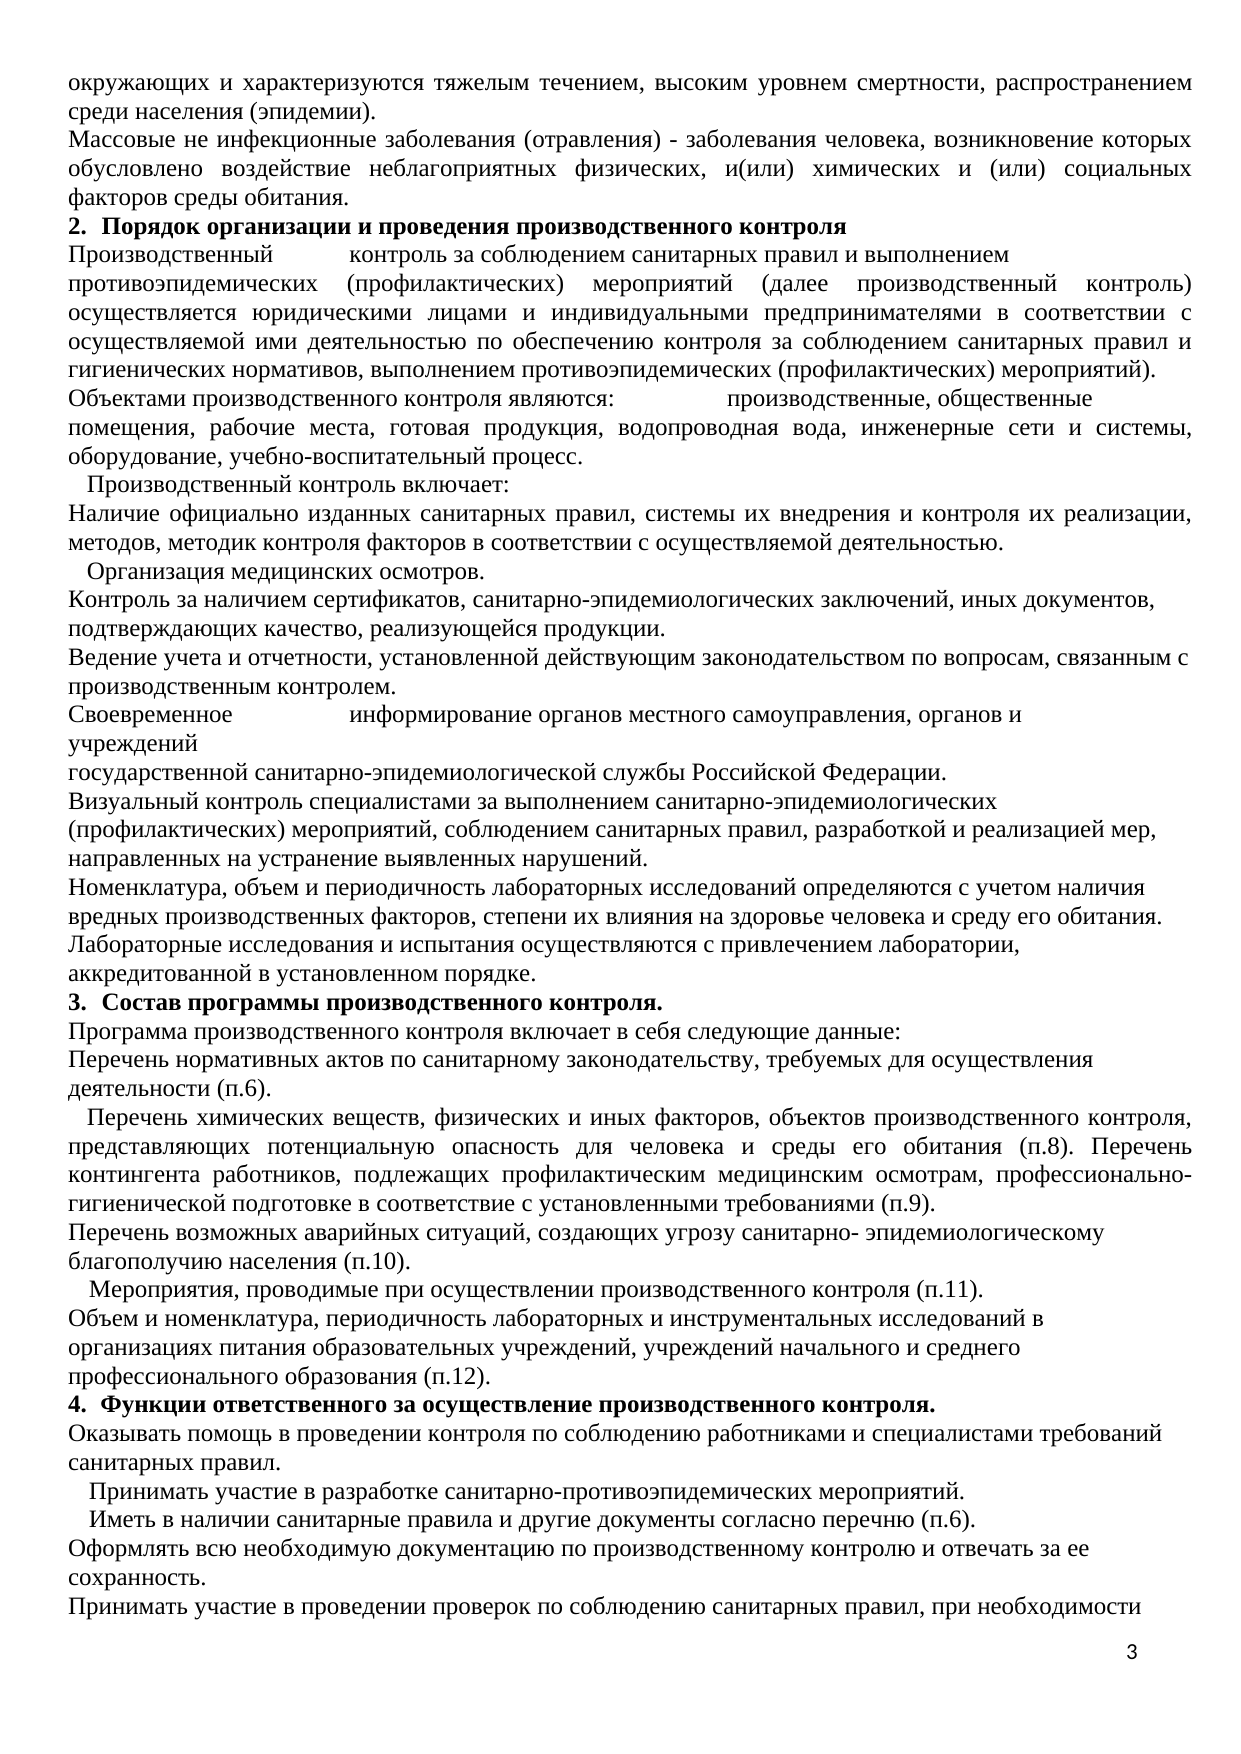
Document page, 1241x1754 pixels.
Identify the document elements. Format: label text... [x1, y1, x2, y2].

list Порядок организации и проведения производственного контроля [68, 211, 1193, 239]
text учреждений [68, 728, 1193, 757]
text помещения, рабочие места, готовая продукция, водопроводная вода, инженерные сети и системы, оборудование, учебно-воспитательный процесс. [68, 412, 1193, 469]
text Производственный контроль за соблюдением санитарных правил и выполнением [68, 239, 1193, 268]
text Перечень возможных аварийных ситуаций, создающих угрозу санитарно- эпидемиологическому благополучию населения (п.10). [68, 1217, 1193, 1274]
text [68, 1591, 1193, 1619]
text Производственный контроль включает: [68, 469, 1193, 498]
text Программа производственного контроля включает в себя следующие данные: [68, 1016, 1193, 1044]
text Перечень химических веществ, физических и иных факторов, объектов производственного контроля, представляющих потенциальную опасность для человека и среды его обитания (п.8). Перечень контингента работников, подлежащих профилактическим медицинским осмотрам, профессионально-гигиенической подготовке в соответствие с установленными требованиями (п.9). [68, 1102, 1193, 1217]
text Ведение учета и отчетности, установленной действующим законодательством по вопросам, связанным с производственным контролем. [68, 642, 1193, 699]
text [68, 67, 1193, 124]
text противоэпидемических (профилактических) мероприятий (далее производственный контроль) осуществляется юридическими лицами и индивидуальными предпринимателями в соответствии с осуществляемой ими деятельностью по обеспечению контроля за соблюдением санитарных правил и гигиенических нормативов, выполнением противоэпидемических (профилактических) мероприятий). [68, 268, 1193, 383]
text Оформлять всю необходимую документацию по производственному контролю и отвечать за ее сохранность. [68, 1533, 1193, 1591]
text Наличие официально изданных санитарных правил, системы их внедрения и контроля их реализации, методов, методик контроля факторов в соответствии с осуществляемой деятельностью. [68, 498, 1193, 556]
text Массовые не инфекционные заболевания (отравления) - заболевания человека, возникновение которых обусловлено воздействие неблагоприятных физических, и(или) химических и (или) социальных факторов среды обитания. [68, 124, 1193, 211]
text Иметь в наличии санитарные правила и другие документы согласно перечню (п.6). [68, 1504, 1193, 1533]
text Перечень нормативных актов по санитарному законодательству, требуемых для осуществления деятельности (п.6). [68, 1044, 1193, 1102]
text Контроль за наличием сертификатов, санитарно-эпидемиологических заключений, иных документов, подтверждающих качество, реализующейся продукции. [68, 584, 1193, 642]
text Объем и номенклатура, периодичность лабораторных и инструментальных исследований в организациях питания образовательных учреждений, учреждений начального и среднего профессионального образования (п.12). [68, 1303, 1193, 1389]
text государственной санитарно-эпидемиологической службы Российской Федерации. [68, 757, 1193, 786]
text Мероприятия, проводимые при осуществлении производственного контроля (п.11). [68, 1274, 1193, 1303]
text Организация медицинских осмотров. [68, 556, 1193, 584]
text Объектами производственного контроля являются: производственные, общественные [68, 383, 1193, 412]
text Номенклатура, объем и периодичность лабораторных исследований определяются с учетом наличия вредных производственных факторов, степени их влияния на здоровье человека и среду его обитания. Лабораторные исследования и испытания осуществляются с привлечением лаборатории, аккредитованной в установленном порядке. [68, 872, 1193, 987]
text Визуальный контроль специалистами за выполнением санитарно-эпидемиологических (профилактических) мероприятий, соблюдением санитарных правил, разработкой и реализацией мер, направленных на устранение выявленных нарушений. [68, 786, 1193, 872]
text Принимать участие в разработке санитарно-противоэпидемических мероприятий. [68, 1476, 1193, 1504]
text Оказывать помощь в проведении контроля по соблюдению работниками и специалистами требований санитарных правил. [68, 1418, 1193, 1476]
list Функции ответственного за осуществление производственного контроля. [68, 1389, 1193, 1418]
list Состав программы производственного контроля. [68, 987, 1193, 1016]
text Своевременное информирование органов местного самоуправления, органов и [68, 699, 1193, 728]
